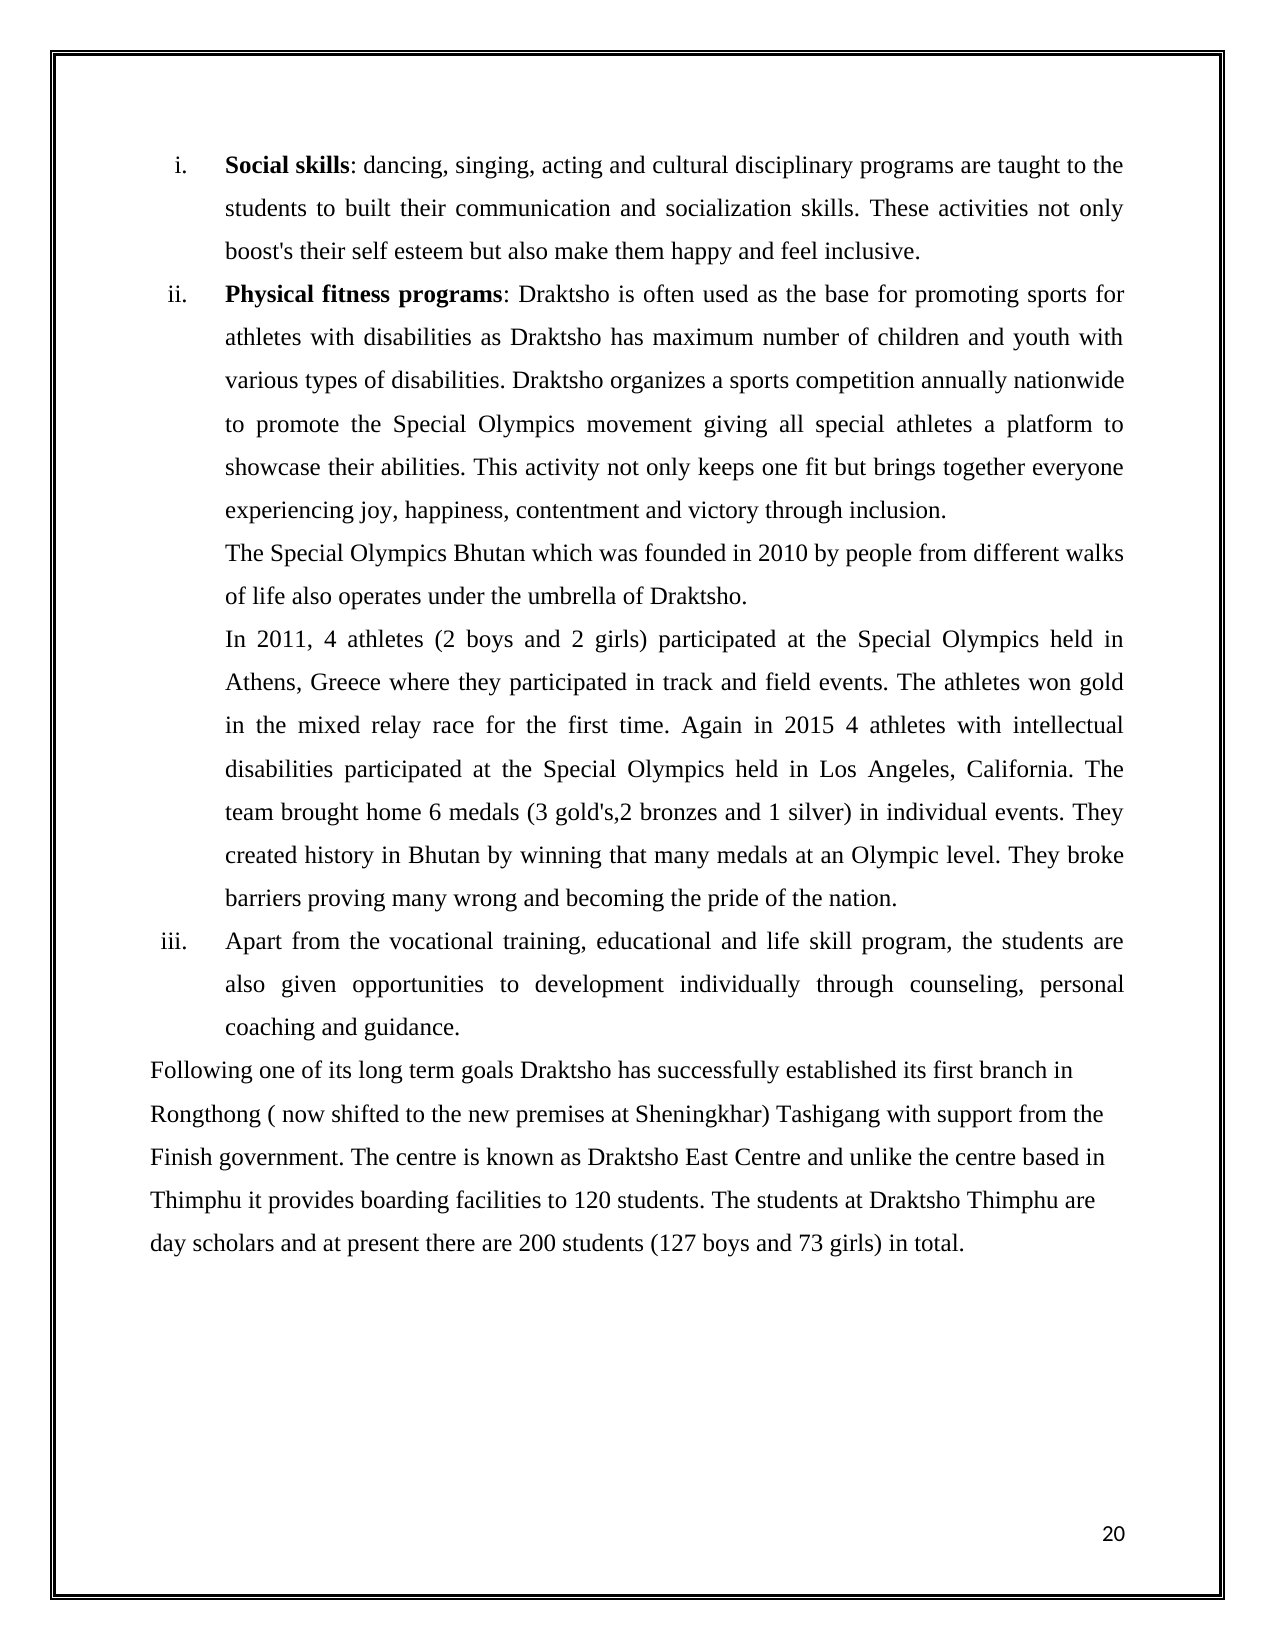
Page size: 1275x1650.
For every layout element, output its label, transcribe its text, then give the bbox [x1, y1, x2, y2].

text In 2011, 4 athletes (2 boys and 2 girls) participated at the Special Olympics held in Athens, Greece where they participated in track and field events. The athletes won gold in the mixed relay race for the first time. Again in 2015 4 athletes with intellectual disabilities participated at the Special Olympics held in Los Angeles, California. The team brought home 6 medals (3 gold's,2 bronzes and 1 silver) in individual events. They created history in Bhutan by winning that many medals at an Olympic level. They broke barriers proving many wrong and becoming the pride of the nation. [225, 624, 1125, 912]
list Social skills: dancing, singing, acting and cultural disciplinary programs are taught to the students to built their communication and socialization skills. These activities not only boost's their self esteem but also make them happy and feel inclusive. [187, 150, 1125, 265]
list Apart from the vocational training, educational and life skill program, the students are also given opportunities to development individually through counseling, personal coaching and guidance. [187, 926, 1125, 1041]
text The Special Olympics Bhutan which was founded in 2010 by people from different walks of life also operates under the umbrella of Draktsho. [225, 538, 1125, 610]
text Following one of its long term goals Draktsho has successfully established its first branch in Rongthong ( now shifted to the new premises at Sheningkhar) Tashigang with support from the Finish government. The centre is known as Draktsho East Centre and unlike the centre based in Thimphu it provides boarding facilities to 120 students. The students at Draktsho Thimphu are day scholars and at present there are 200 students (127 boys and 73 girls) in total. [150, 1056, 1125, 1257]
list Physical fitness programs: Draktsho is often used as the base for promoting sports for athletes with disabilities as Draktsho has maximum number of children and youth with various types of disabilities. Draktsho organizes a sports competition annually nationwide to promote the Special Olympics movement giving all special athletes a platform to showcase their abilities. This activity not only keeps one fit but brings together everyone experiencing joy, happiness, contentment and victory through inclusion. [187, 279, 1125, 524]
